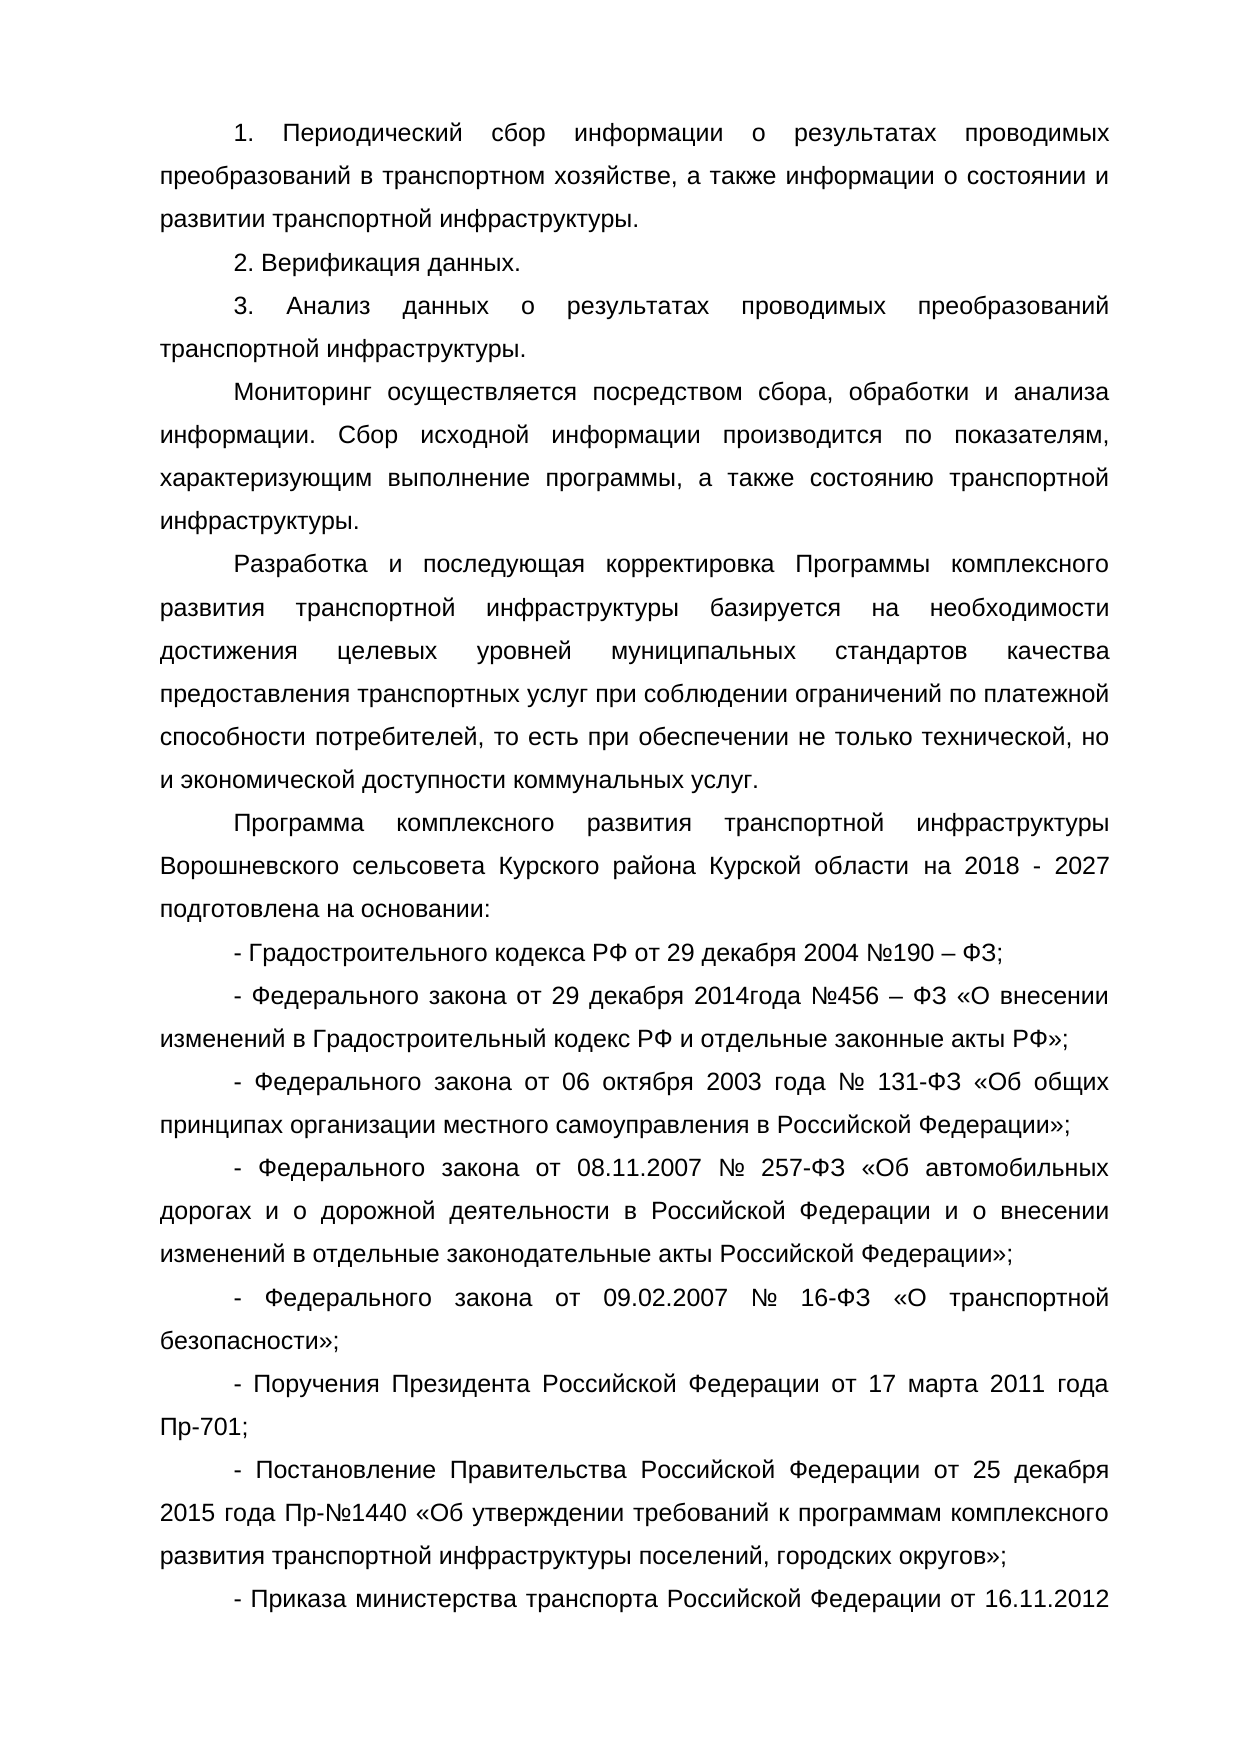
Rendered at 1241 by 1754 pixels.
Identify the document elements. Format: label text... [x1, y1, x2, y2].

text 1. Периодический сбор информации о результатах проводимых преобразований в транспортном хозяйстве, а также информации о состоянии и развитии транспортной инфраструктуры. [159, 118, 1110, 233]
text - Федерального закона от 29 декабря 2014года №456 – ФЗ «О внесении изменений в Градостроительный кодекс РФ и отдельные законные акты РФ»; [159, 981, 1110, 1052]
text - Градостроительного кодекса РФ от 29 декабря 2004 №190 – ФЗ; [159, 937, 1110, 966]
text 3. Анализ данных о результатах проводимых преобразований транспортной инфраструктуры. [159, 291, 1110, 362]
text Разработка и последующая корректировка Программы комплексного развития транспортной инфраструктуры базируется на необходимости достижения целевых уровней муниципальных стандартов качества предоставления транспортных услуг при соблюдении ограничений по платежной способности потребителей, то есть при обеспечении не только технической, но и экономической доступности коммунальных услуг. [159, 549, 1110, 794]
text - Федерального закона от 09.02.2007 № 16-ФЗ «О транспортной безопасности»; [159, 1282, 1110, 1354]
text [159, 1584, 1110, 1613]
text - Федерального закона от 06 октября 2003 года № 131-ФЗ «Об общих принципах организации местного самоуправления в Российской Федерации»; [159, 1067, 1110, 1139]
text - Поручения Президента Российской Федерации от 17 марта 2011 года Пр-701; [159, 1369, 1110, 1441]
text - Федерального закона от 08.11.2007 № 257-ФЗ «Об автомобильных дорогах и о дорожной деятельности в Российской Федерации и о внесении изменений в отдельные законодательные акты Российской Федерации»; [159, 1153, 1110, 1268]
text 2. Верификация данных. [159, 247, 1110, 276]
text Мониторинг осуществляется посредством сбора, обработки и анализа информации. Сбор исходной информации производится по показателям, характеризующим выполнение программы, а также состоянию транспортной инфраструктуры. [159, 377, 1110, 535]
text Программа комплексного развития транспортной инфраструктуры Ворошневского сельсовета Курского района Курской области на 2018 - 2027 подготовлена на основании: [159, 808, 1110, 923]
text - Постановление Правительства Российской Федерации от 25 декабря 2015 года Пр-№1440 «Об утверждении требований к программам комплексного развития транспортной инфраструктуры поселений, городских округов»; [159, 1455, 1110, 1570]
